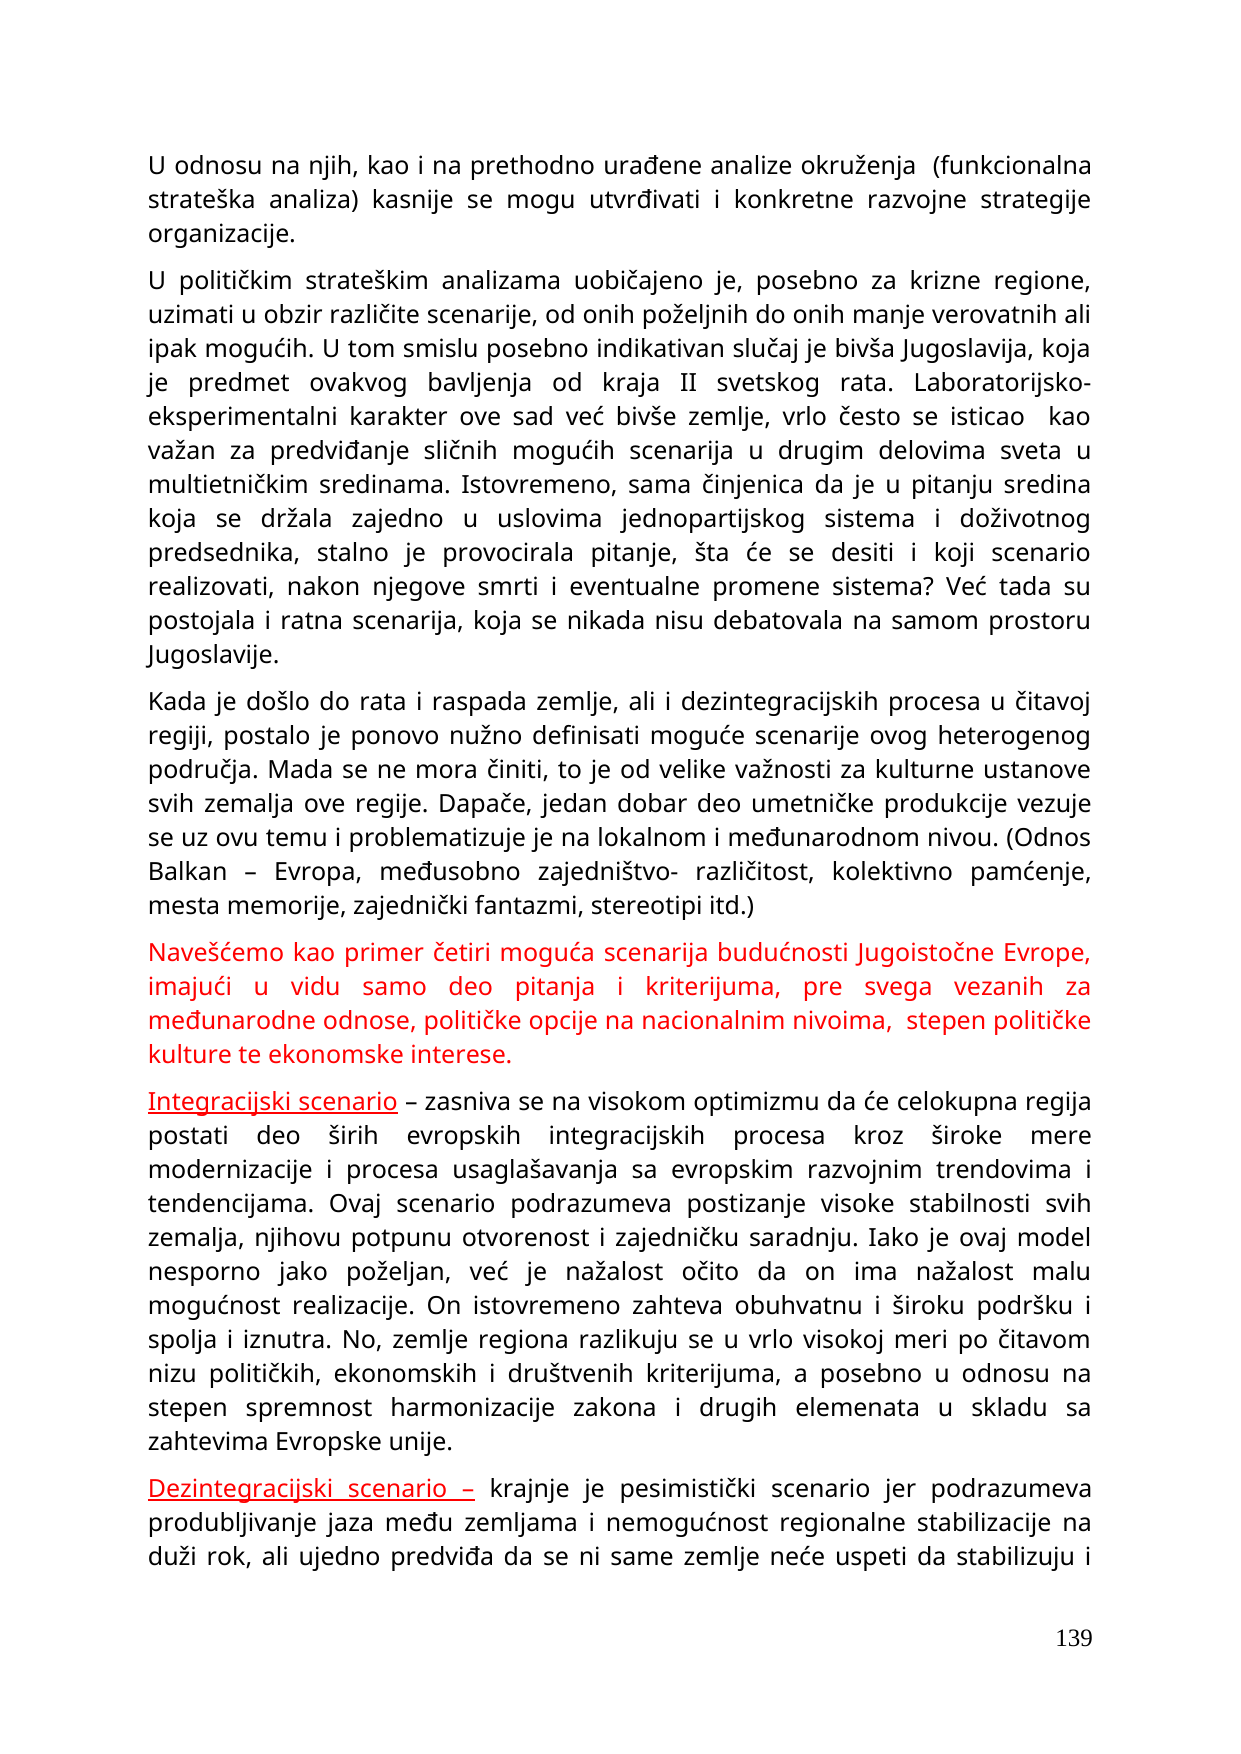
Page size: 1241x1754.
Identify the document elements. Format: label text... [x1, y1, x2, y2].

text Integracijski scenario – zasniva se na visokom optimizmu da će celokupna regija postati deo širih evropskih integracijskih procesa kroz široke mere modernizacije i procesa usaglašavanja sa evropskim razvojnim trendovima i tendencijama. Ovaj scenario podrazumeva postizanje visoke stabilnosti svih zemalja, njihovu potpunu otvorenost i zajedničku saradnju. Iako je ovaj model nesporno jako poželjan, već je nažalost očito da on ima nažalost malu mogućnost realizacije. On istovremeno zahteva obuhvatnu i široku podršku i spolja i iznutra. No, zemlje regiona razlikuju se u vrlo visokoj meri po čitavom nizu političkih, ekonomskih i društvenih kriterijuma, a posebno u odnosu na stepen spremnost harmonizacije zakona i drugih elemenata u skladu sa zahtevima Evropske unije. [148, 1083, 1093, 1458]
text Kada je došlo do rata i raspada zemlje, ali i dezintegracijskih procesa u čitavoj regiji, postalo je ponovo nužno definisati moguće scenarije ovog heterogenog područja. Mada se ne mora činiti, to je od velike važnosti za kulturne ustanove svih zemalja ove regije. Dapače, jedan dobar deo umetničke produkcije vezuje se uz ovu temu i problematizuje je na lokalnom i međunarodnom nivou. (Odnos Balkan – Evropa, međusobno zajedništvo- različitost, kolektivno pamćenje, mesta memorije, zajednički fantazmi, stereotipi itd.) [148, 683, 1093, 922]
text U odnosu na njih, kao i na prethodno urađene analize okruženja (funkcionalna strateška analiza) kasnije se mogu utvrđivati i konkretne razvojne strategije organizacije. [148, 148, 1093, 250]
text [148, 1470, 1093, 1573]
text U političkim strateškim analizama uobičajeno je, posebno za krizne regione, uzimati u obzir različite scenarije, od onih poželjnih do onih manje verovatnih ali ipak mogućih. U tom smislu posebno indikativan slučaj je bivša Jugoslavija, koja je predmet ovakvog bavljenja od kraja II svetskog rata. Laboratorijsko-eksperimentalni karakter ove sad već bivše zemlje, vrlo često se isticao kao važan za predviđanje sličnih mogućih scenarija u drugim delovima sveta u multietničkim sredinama. Istovremeno, sama činjenica da je u pitanju sredina koja se držala zajedno u uslovima jednopartijskog sistema i doživotnog predsednika, stalno je provocirala pitanje, šta će se desiti i koji scenario realizovati, nakon njegove smrti i eventualne promene sistema? Već tada su postojala i ratna scenarija, koja se nikada nisu debatovala na samom prostoru Jugoslavije. [148, 262, 1093, 671]
text Navešćemo kao primer četiri moguća scenarija budućnosti Jugoistočne Evrope, imajući u vidu samo deo pitanja i kriterijuma, pre svega vezanih za međunarodne odnose, političke opcije na nacionalnim nivoima, stepen političke kulture te ekonomske interese. [148, 934, 1093, 1071]
